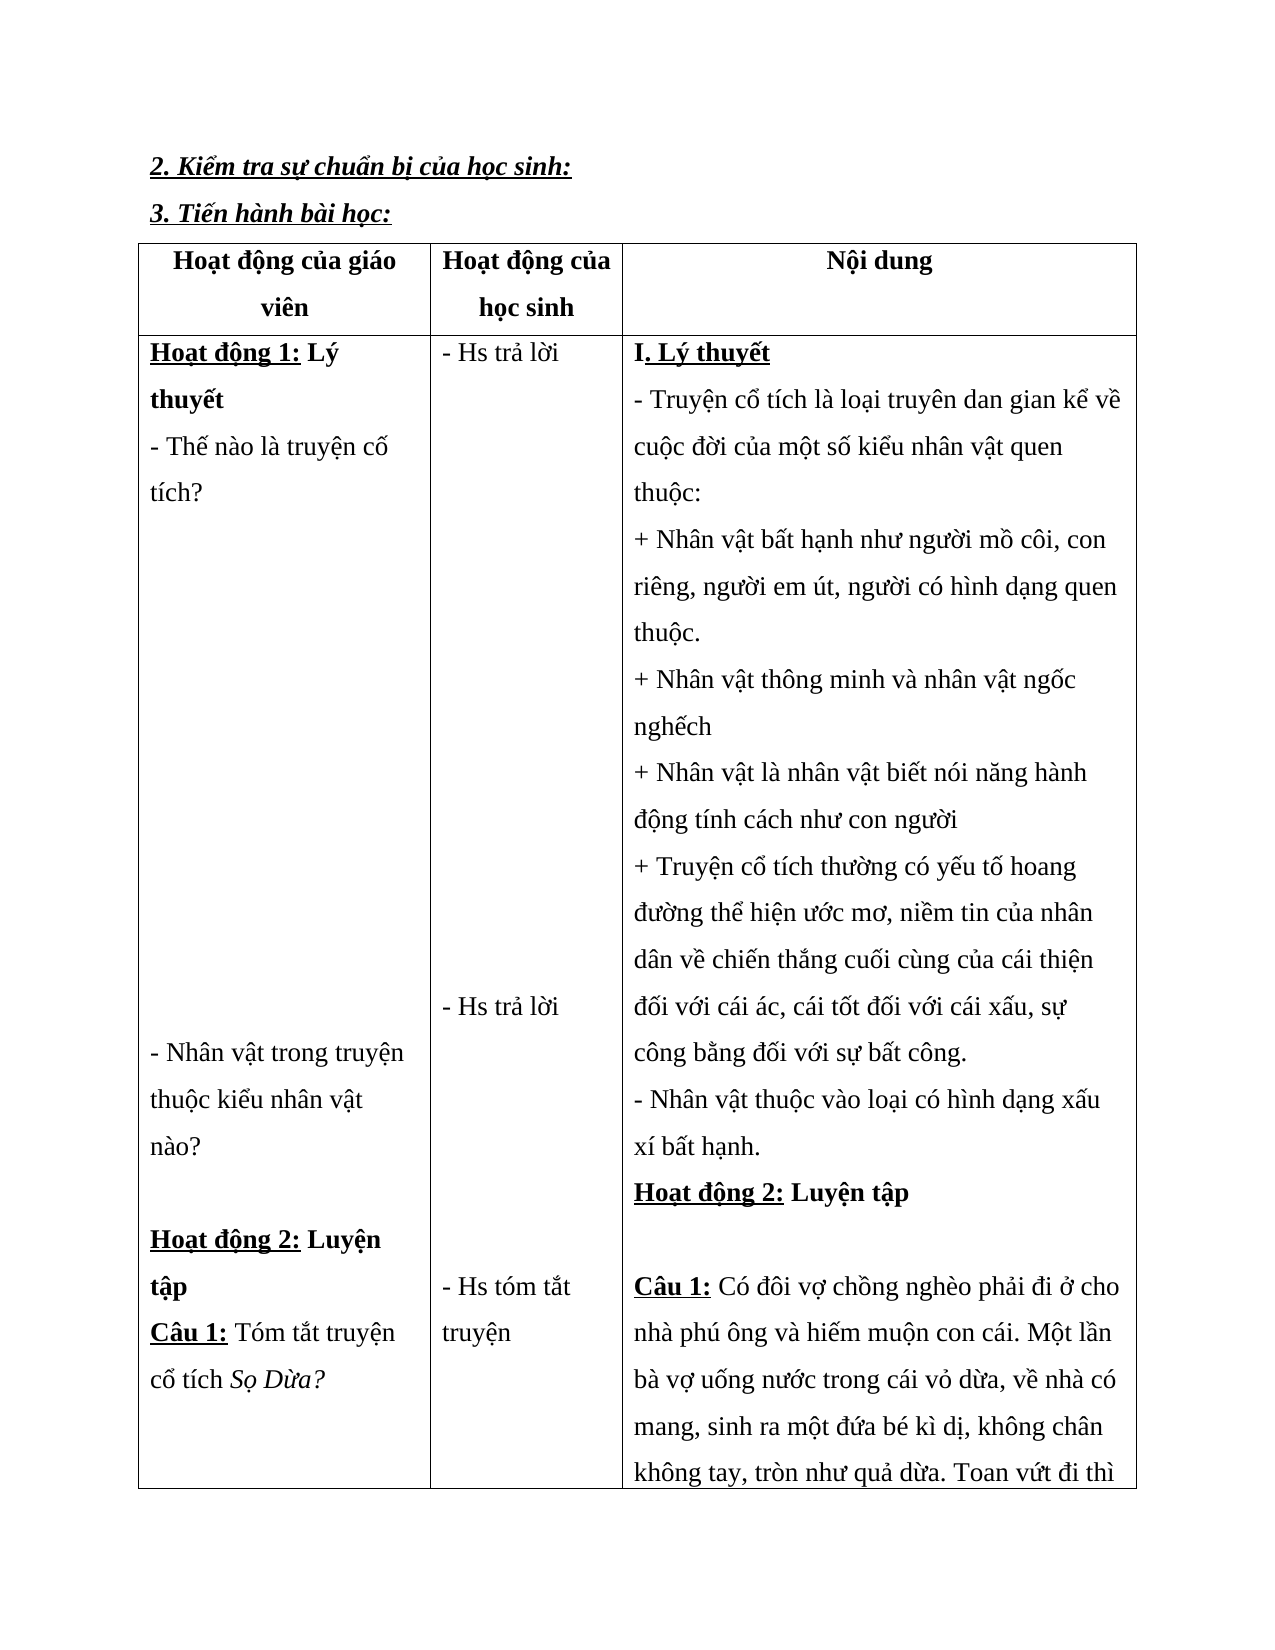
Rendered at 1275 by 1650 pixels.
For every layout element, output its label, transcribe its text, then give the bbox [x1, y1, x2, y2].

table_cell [139, 336, 430, 1487]
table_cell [623, 336, 1136, 1487]
table_header Hoạt động của giáo viên [139, 244, 430, 335]
text 3. Tiến hành bài học: [150, 197, 1125, 228]
text 2. Kiểm tra sự chuẩn bị của học sinh: [150, 150, 1125, 181]
table_header Nội dung [623, 244, 1136, 335]
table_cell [431, 336, 622, 1487]
table_header Hoạt động của học sinh [431, 244, 622, 335]
